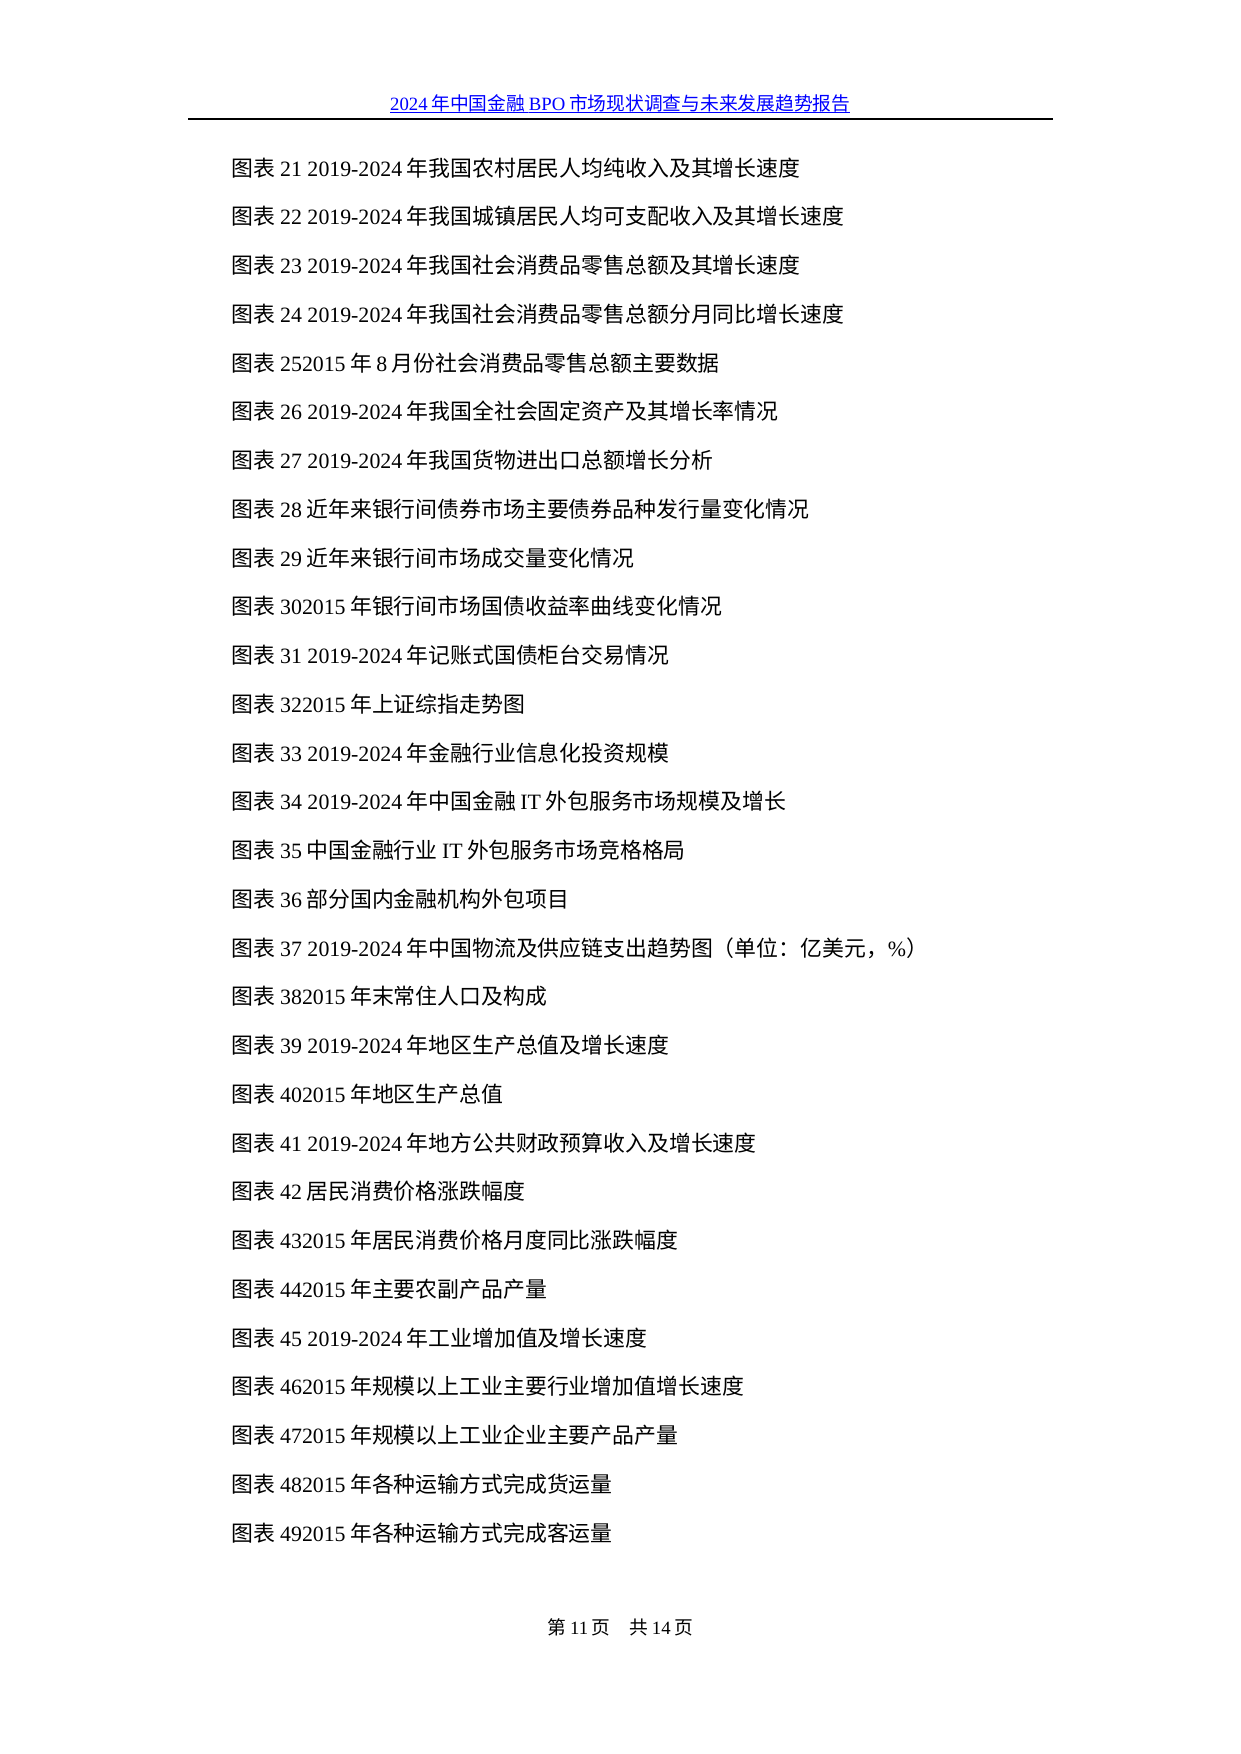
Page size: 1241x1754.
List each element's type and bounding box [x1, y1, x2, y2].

text [187, 150, 1053, 1548]
